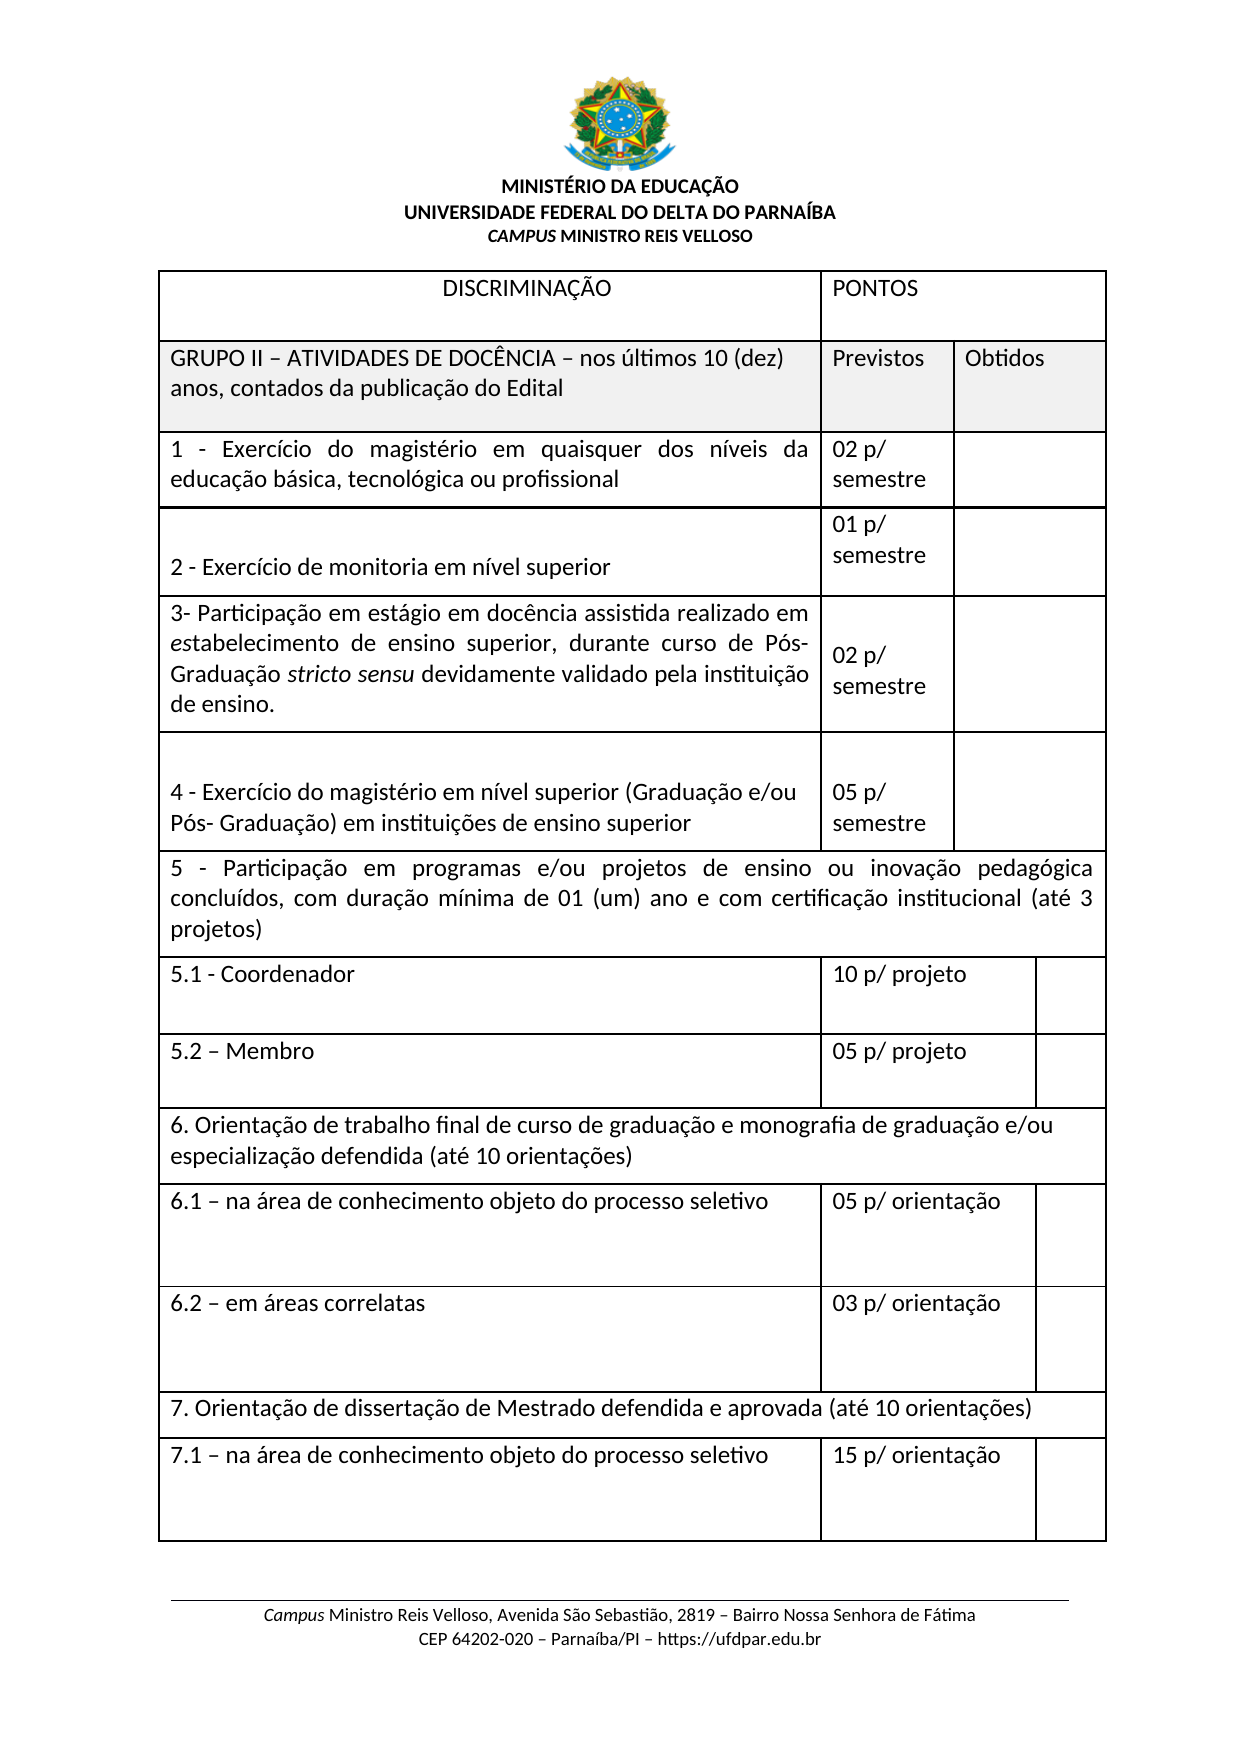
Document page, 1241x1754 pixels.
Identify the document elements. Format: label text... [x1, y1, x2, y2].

table_cell 02 p/ semestre [822, 597, 953, 731]
table_cell [1037, 1035, 1105, 1107]
table_cell Obtidos [955, 342, 1105, 431]
table_header DISCRIMINAÇÃO [160, 272, 820, 340]
table_cell 15 p/ orientação [822, 1439, 1035, 1539]
table_cell 6.1 – na área de conhecimento objeto do processo seletivo [160, 1185, 820, 1286]
table_cell 2 - Exercício de monitoria em nível superior [160, 509, 820, 594]
table_cell 02 p/ semestre [822, 433, 953, 506]
table_cell 1 - Exercício do magistério em quaisquer dos níveis da educação básica, tecnológica ou profissional [160, 433, 820, 506]
table_cell 5 - Participação em programas e/ou projetos de ensino ou inovação pedagógica concluídos, com duração mínima de 01 (um) ano e com certificação institucional (até 3 projetos) [160, 852, 1105, 956]
table_cell [955, 509, 1105, 594]
table_cell Previstos [822, 342, 953, 431]
table_cell 6. Orientação de trabalho final de curso de graduação e monografia de graduação e/ou especialização defendida (até 10 orientações) [160, 1109, 1105, 1183]
table_cell [955, 597, 1105, 731]
table_cell 4 - Exercício do magistério em nível superior (Graduação e/ou Pós- Graduação) em instituições de ensino superior [160, 733, 820, 850]
table_cell [955, 733, 1105, 850]
table_cell [1037, 1287, 1105, 1391]
table_cell 01 p/ semestre [822, 509, 953, 594]
table_cell [1037, 1185, 1105, 1286]
table_cell GRUPO II – ATIVIDADES DE DOCÊNCIA – nos últimos 10 (dez) anos, contados da publicação do Edital [160, 342, 820, 431]
table_cell 10 p/ projeto [822, 958, 1035, 1033]
table_cell 7. Orientação de dissertação de Mestrado defendida e aprovada (até 10 orientações) [160, 1393, 1105, 1437]
picture [560, 75, 680, 174]
table_cell 5.1 - Coordenador [160, 958, 820, 1033]
table_cell 05 p/ semestre [822, 733, 953, 850]
table_cell 05 p/ orientação [822, 1185, 1035, 1286]
table_cell 7.1 – na área de conhecimento objeto do processo seletivo [160, 1439, 820, 1539]
table_cell 6.2 – em áreas correlatas [160, 1287, 820, 1391]
table_header PONTOS [822, 272, 1105, 340]
table_cell 03 p/ orientação [822, 1287, 1035, 1391]
table_cell 3- Participação em estágio em docência assistida realizado em estabelecimento de ensino superior, durante curso de Pós-Graduação stricto sensu devidamente validado pela instituição de ensino. [160, 597, 820, 731]
table_cell 05 p/ projeto [822, 1035, 1035, 1107]
table_cell [955, 433, 1105, 506]
table_cell [1037, 1439, 1105, 1539]
table_cell 5.2 – Membro [160, 1035, 820, 1107]
table_cell [1037, 958, 1105, 1033]
